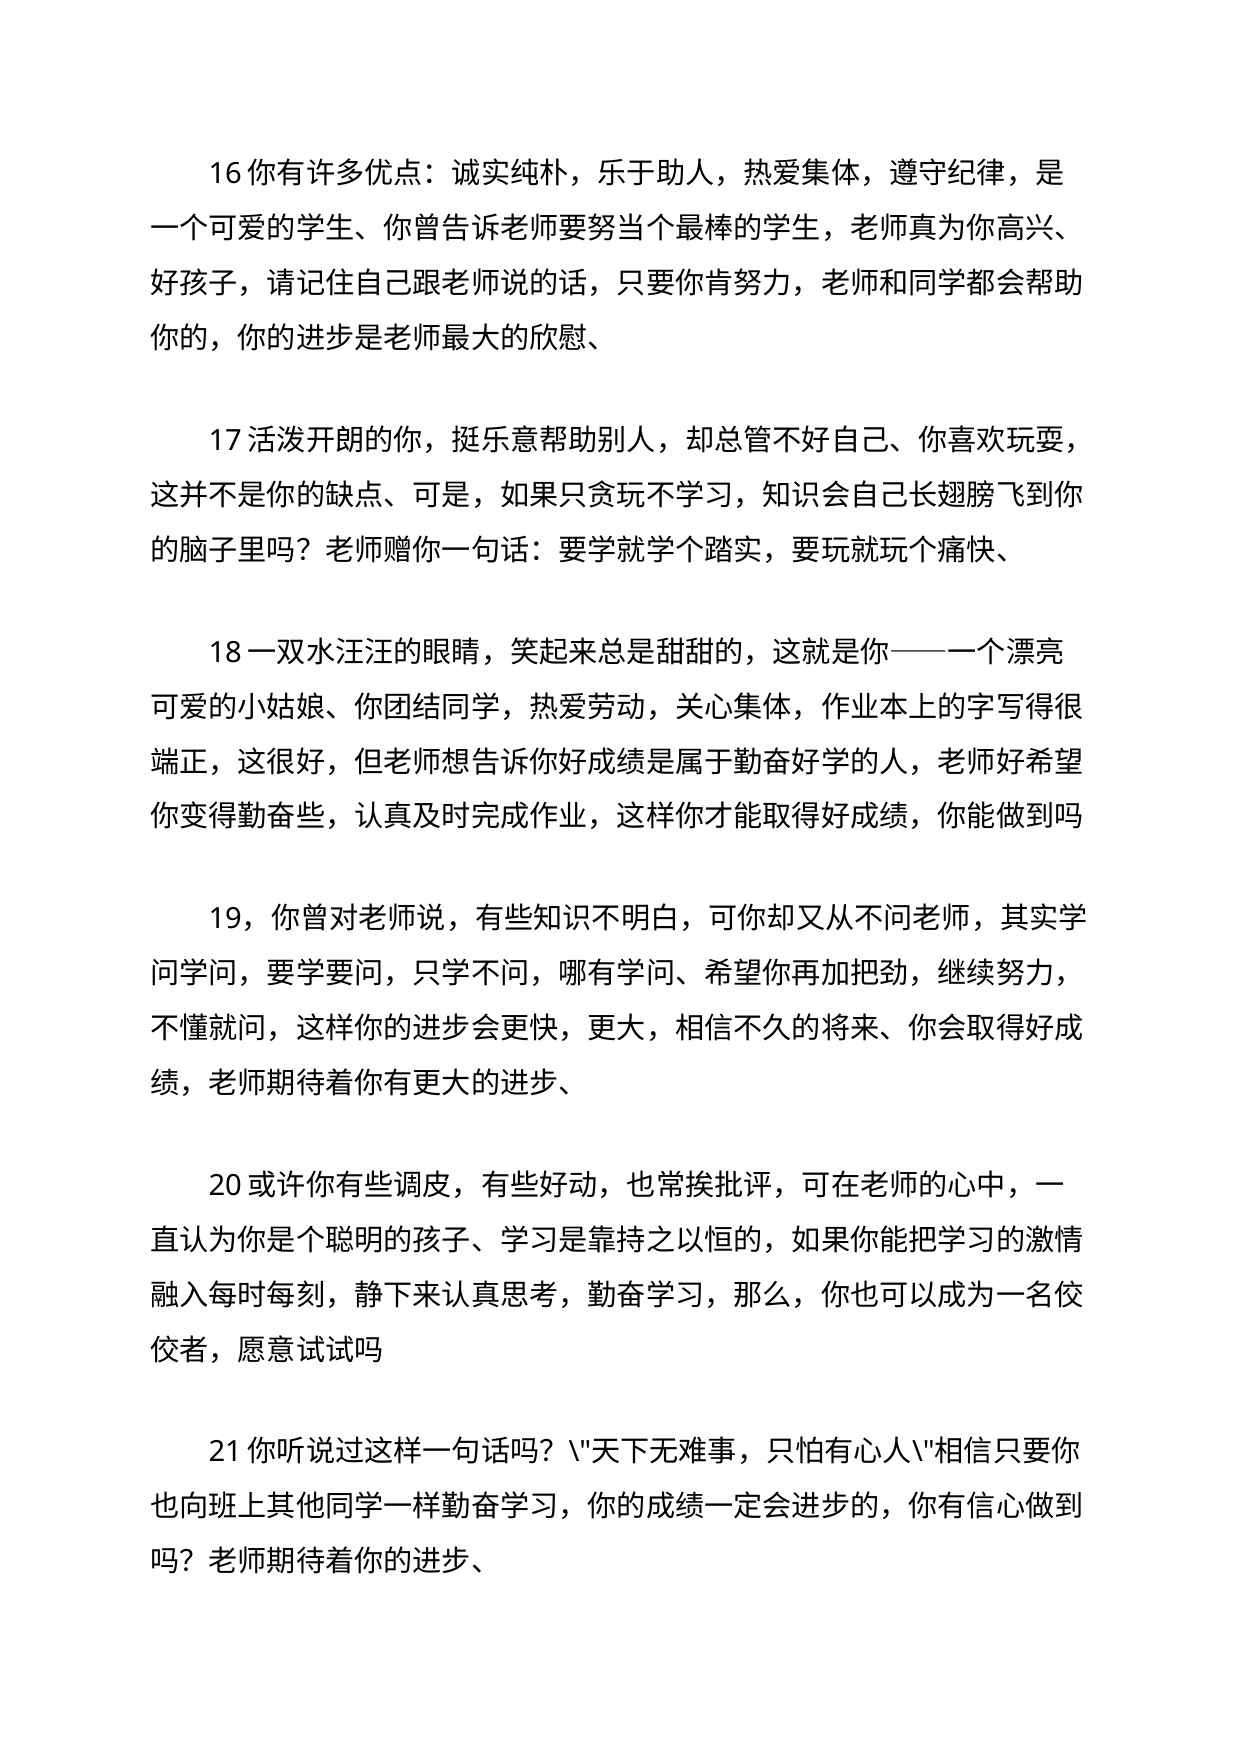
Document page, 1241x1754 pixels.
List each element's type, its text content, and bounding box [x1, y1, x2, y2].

text 18一双水汪汪的眼睛，笑起来总是甜甜的，这就是你——一个漂亮可爱的小姑娘、你团结同学，热爱劳动，关心集体，作业本上的字写得很端正，这很好，但老师想告诉你好成绩是属于勤奋好学的人，老师好希望你变得勤奋些，认真及时完成作业，这样你才能取得好成绩，你能做到吗 [150, 628, 1090, 835]
text 19，你曾对老师说，有些知识不明白，可你却又从不问老师，其实学问学问，要学要问，只学不问，哪有学问、希望你再加把劲，继续努力，不懂就问，这样你的进步会更快，更大，相信不久的将来、你会取得好成绩，老师期待着你有更大的进步、 [150, 895, 1090, 1102]
text 20或许你有些调皮，有些好动，也常挨批评，可在老师的心中，一直认为你是个聪明的孩子、学习是靠持之以恒的，如果你能把学习的激情融入每时每刻，静下来认真思考，勤奋学习，那么，你也可以成为一名佼佼者，愿意试试吗 [150, 1161, 1090, 1368]
text 16你有许多优点：诚实纯朴，乐于助人，热爱集体，遵守纪律，是一个可爱的学生、你曾告诉老师要努当个最棒的学生，老师真为你高兴、好孩子，请记住自己跟老师说的话，只要你肯努力，老师和同学都会帮助你的，你的进步是老师最大的欣慰、 [150, 150, 1090, 357]
text 21你听说过这样一句话吗？\"天下无难事，只怕有心人\"相信只要你也向班上其他同学一样勤奋学习，你的成绩一定会进步的，你有信心做到吗？老师期待着你的进步、 [150, 1428, 1090, 1580]
text 17活泼开朗的你，挺乐意帮助别人，却总管不好自己、你喜欢玩耍，这并不是你的缺点、可是，如果只贪玩不学习，知识会自己长翅膀飞到你的脑子里吗？老师赠你一句话：要学就学个踏实，要玩就玩个痛快、 [150, 417, 1090, 569]
